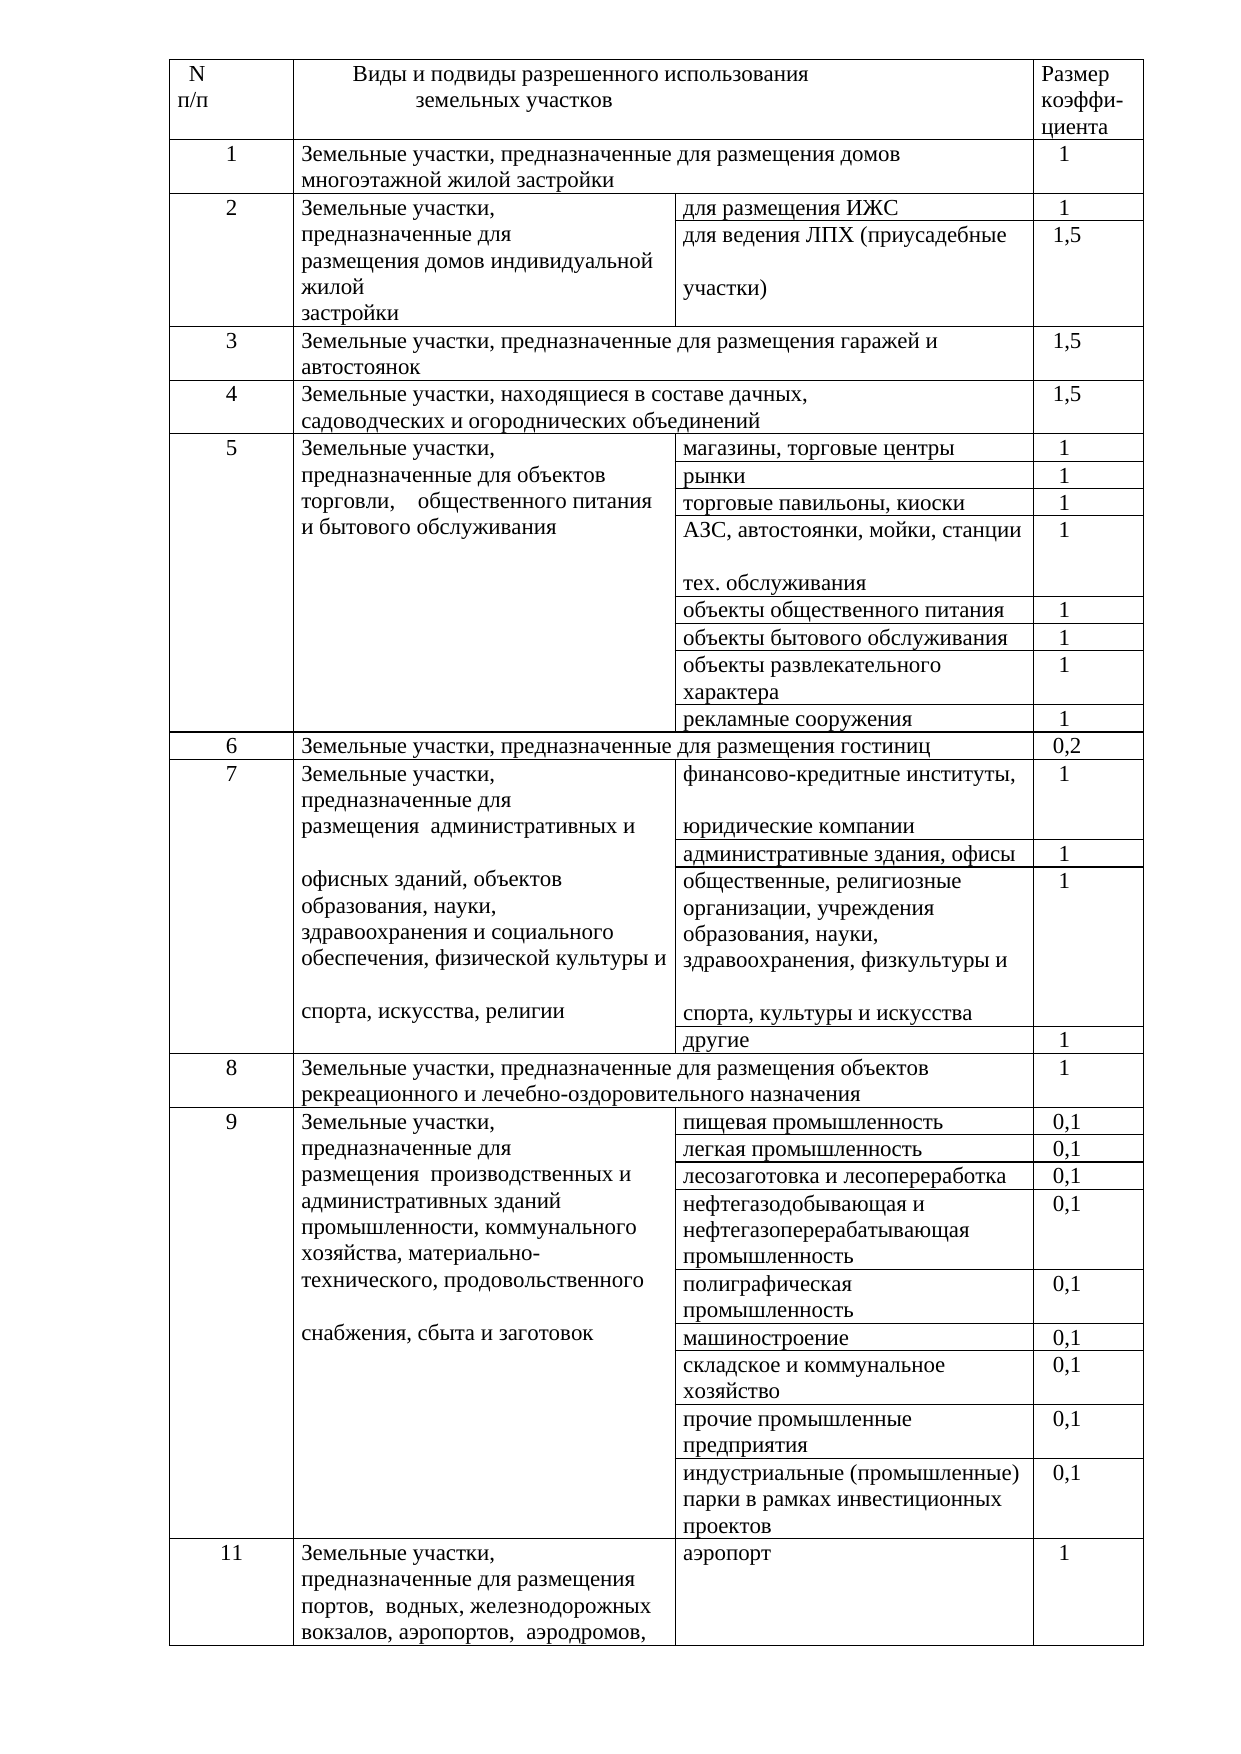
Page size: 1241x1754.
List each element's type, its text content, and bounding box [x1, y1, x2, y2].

table_cell объекты развлекательного характера [676, 651, 1033, 704]
table_cell 6 [170, 733, 293, 759]
table_cell Земельные участки, предназначенные для размещения гаражей и автостоянок [294, 327, 1033, 379]
table_cell 11 [170, 1539, 293, 1644]
table_cell общественные, религиозные организации, учреждения образования, науки, здравоохранения, физкультуры и спорта, культуры и искусства [676, 868, 1033, 1026]
table_cell финансово-кредитные институты, юридические компании [676, 760, 1033, 839]
table_cell 0,1 [1034, 1324, 1143, 1350]
table_cell 0,1 [1034, 1459, 1143, 1538]
table_cell Земельные участки, предназначенные для размещения домов индивидуальной жилой застройки [294, 194, 675, 326]
table_cell торговые павильоны, киоски [676, 489, 1033, 515]
table_cell 3 [170, 327, 293, 379]
table_cell другие [676, 1027, 1033, 1053]
table_cell Земельные участки, предназначенные для размещения административных и офисных зданий, объектов образования, науки, здравоохранения и социального обеспечения, физической культуры и спорта, искусства, религии [294, 760, 675, 1053]
table_cell АЗС, автостоянки, мойки, станции тех. обслуживания [676, 516, 1033, 596]
table_cell складское и коммунальное хозяйство [676, 1351, 1033, 1404]
table_cell Земельные участки, находящиеся в составе дачных, садоводческих и огороднических объединений [294, 381, 1033, 433]
table_cell 1,5 [1034, 221, 1143, 326]
table_cell 1 [1034, 1054, 1143, 1107]
table_cell 0,1 [1034, 1270, 1143, 1323]
table_cell 7 [170, 760, 293, 1053]
table_cell 9 [170, 1108, 293, 1538]
table_cell 1 [1034, 140, 1143, 193]
table_cell 0,1 [1034, 1405, 1143, 1458]
table_cell лесозаготовка и лесопереработка [676, 1163, 1033, 1189]
table_cell полиграфическая промышленность [676, 1270, 1033, 1323]
table_cell легкая промышленность [676, 1135, 1033, 1161]
table_cell 1 [1034, 194, 1143, 220]
table_cell 1 [1034, 840, 1143, 866]
table_cell рекламные сооружения [676, 705, 1033, 731]
table_cell нефтегазодобывающая и нефтегазоперерабатывающая промышленность [676, 1190, 1033, 1269]
table_cell 1 [1034, 760, 1143, 839]
table_cell 0,2 [1034, 733, 1143, 759]
table_cell 1 [1034, 489, 1143, 515]
table_cell для размещения ИЖС [676, 194, 1033, 220]
table_cell 5 [170, 434, 293, 731]
table_cell 8 [170, 1054, 293, 1107]
table_cell 1 [1034, 1539, 1143, 1644]
table_cell 1 [1034, 597, 1143, 623]
table_cell для ведения ЛПХ (приусадебные участки) [676, 221, 1033, 326]
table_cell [294, 1539, 675, 1644]
table_cell аэропорт [676, 1539, 1033, 1644]
table_cell 1 [1034, 624, 1143, 650]
table_cell 1,5 [1034, 381, 1143, 433]
table_cell 1 [1034, 868, 1143, 1026]
table_header Виды и подвиды разрешенного использования земельных участков [294, 60, 1033, 139]
table_cell рынки [676, 462, 1033, 488]
table_cell прочие промышленные предприятия [676, 1405, 1033, 1458]
table_cell пищевая промышленность [676, 1108, 1033, 1134]
table_cell 1 [1034, 651, 1143, 704]
table_cell магазины, торговые центры [676, 434, 1033, 461]
table_cell Земельные участки, предназначенные для размещения объектов рекреационного и лечебно-оздоровительного назначения [294, 1054, 1033, 1107]
table_cell Земельные участки, предназначенные для размещения производственных и административных зданий промышленности, коммунального хозяйства, материально- технического, продовольственного снабжения, сбыта и заготовок [294, 1108, 675, 1538]
table_cell 1 [1034, 1027, 1143, 1053]
table_cell объекты бытового обслуживания [676, 624, 1033, 650]
table_cell 0,1 [1034, 1190, 1143, 1269]
table_cell Земельные участки, предназначенные для размещения домов многоэтажной жилой застройки [294, 140, 1033, 193]
table_cell объекты общественного питания [676, 597, 1033, 623]
table_cell 0,1 [1034, 1351, 1143, 1404]
table_header N п/п [170, 60, 293, 139]
table_cell Земельные участки, предназначенные для размещения гостиниц [294, 733, 1033, 759]
table_cell 1 [170, 140, 293, 193]
table_cell 1 [1034, 462, 1143, 488]
table_cell 2 [170, 194, 293, 326]
table_header Размер коэффи-циента [1034, 60, 1143, 139]
table_cell индустриальные (промышленные) парки в рамках инвестиционных проектов [676, 1459, 1033, 1538]
table_cell 0,1 [1034, 1108, 1143, 1134]
table_cell 0,1 [1034, 1135, 1143, 1161]
table_cell 1 [1034, 516, 1143, 596]
table_cell 0,1 [1034, 1163, 1143, 1189]
table_cell 1 [1034, 705, 1143, 731]
table_cell Земельные участки, предназначенные для объектов торговли, общественного питания и бытового обслуживания [294, 434, 675, 731]
table_cell машиностроение [676, 1324, 1033, 1350]
table_cell административные здания, офисы [676, 840, 1033, 866]
table_cell 1,5 [1034, 327, 1143, 379]
table_cell 1 [1034, 434, 1143, 461]
table_cell 4 [170, 381, 293, 433]
